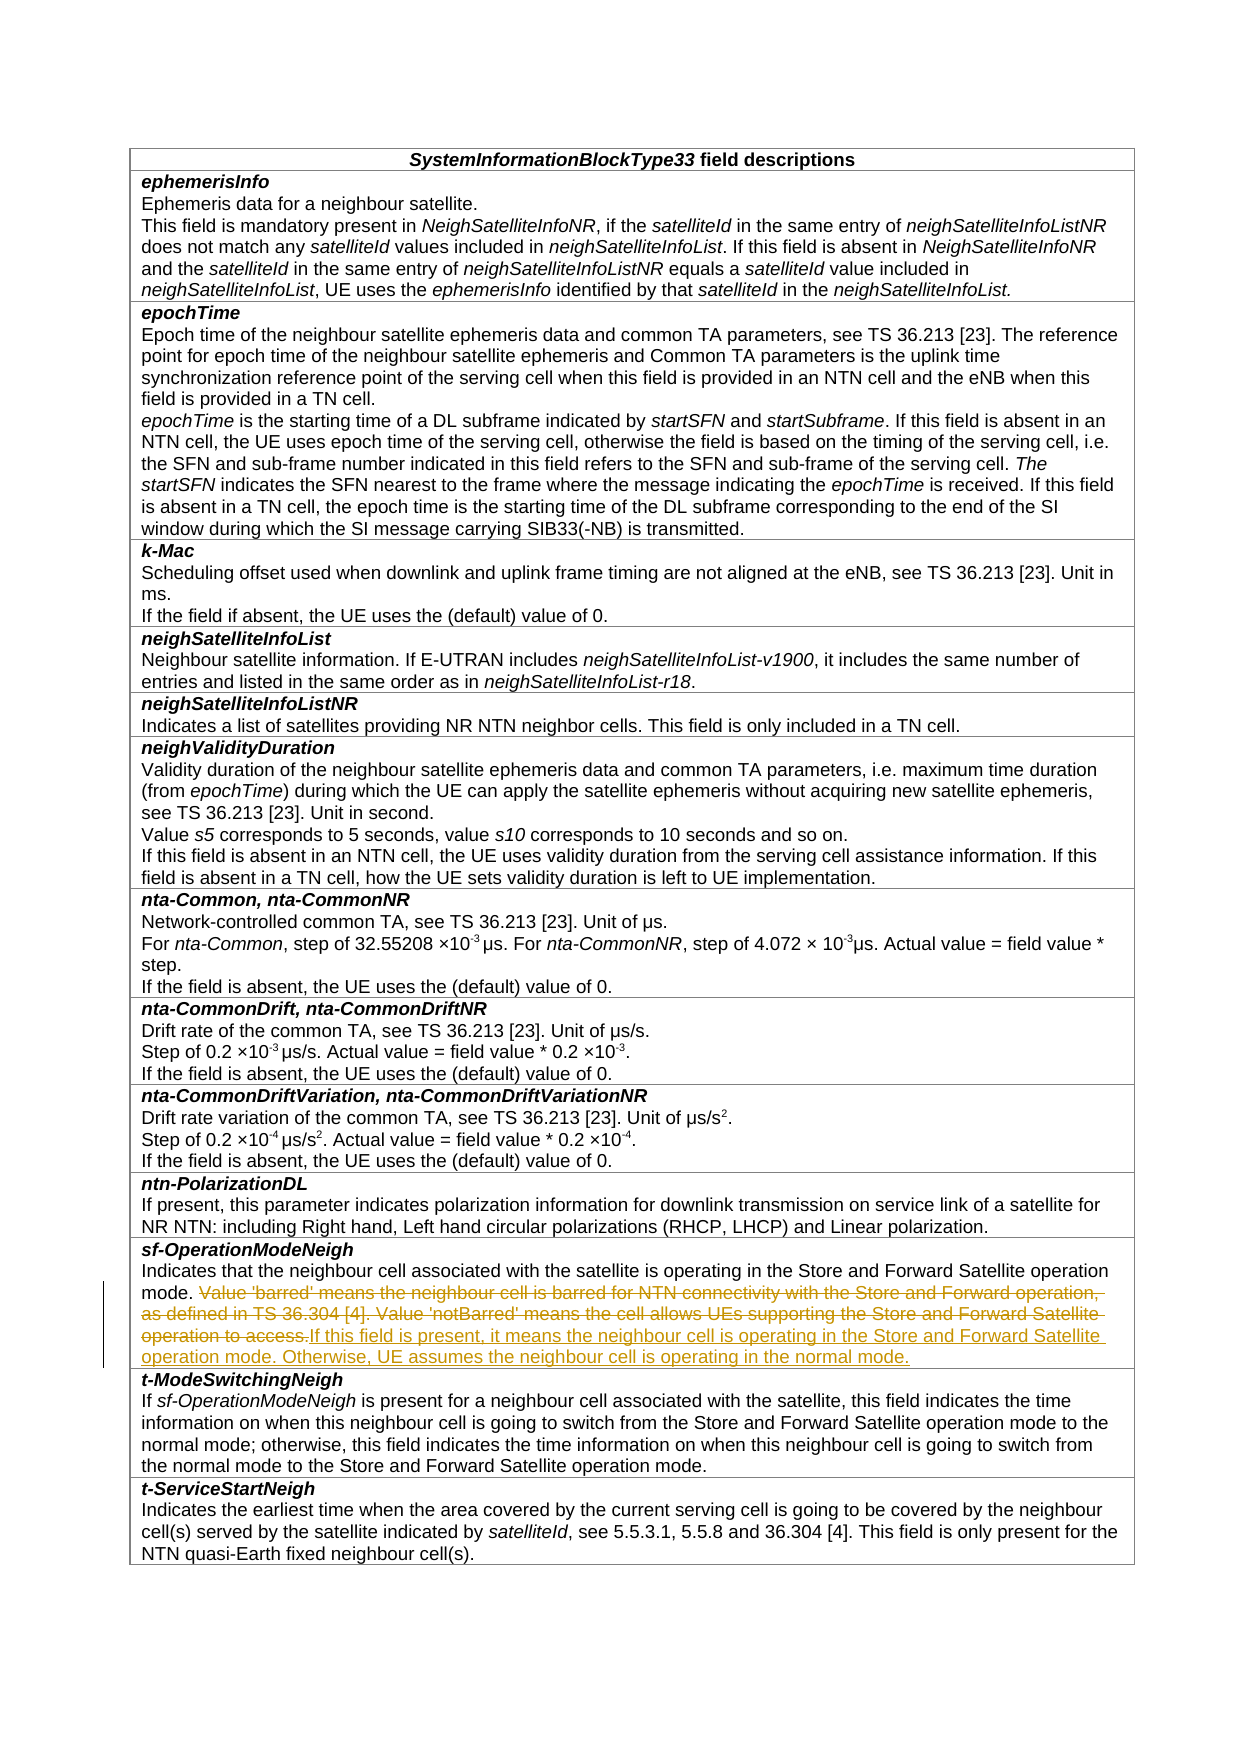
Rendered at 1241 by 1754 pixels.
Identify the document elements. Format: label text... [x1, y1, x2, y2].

table_cell epochTime Epoch time of the neighbour satellite ephemeris data and common TA parameters, see TS 36.213 [23]. The reference point for epoch time of the neighbour satellite ephemeris and Common TA parameters is the uplink time synchronization reference point of the serving cell when this field is provided in an NTN cell and the eNB when this field is provided in a TN cell. epochTime is the starting time of a DL subframe indicated by startSFN and startSubframe. If this field is absent in an NTN cell, the UE uses epoch time of the serving cell, otherwise the field is based on the timing of the serving cell, i.e. the SFN and sub-frame number indicated in this field refers to the SFN and sub-frame of the serving cell. The startSFN indicates the SFN nearest to the frame where the message indicating the epochTime is received. If this field is absent in a TN cell, the epoch time is the starting time of the DL subframe corresponding to the end of the SI window during which the SI message carrying SIB33(-NB) is transmitted. [131, 302, 1134, 539]
table_cell ephemerisInfo Ephemeris data for a neighbour satellite. This field is mandatory present in NeighSatelliteInfoNR, if the satelliteId in the same entry of neighSatelliteInfoListNR does not match any satelliteId values included in neighSatelliteInfoList. If this field is absent in NeighSatelliteInfoNR and the satelliteId in the same entry of neighSatelliteInfoListNR equals a satelliteId value included in neighSatelliteInfoList, UE uses the ephemerisInfo identified by that satelliteId in the neighSatelliteInfoList. [131, 171, 1134, 301]
table_cell t-ModeSwitchingNeigh If sf-OperationModeNeigh is present for a neighbour cell associated with the satellite, this field indicates the time information on when this neighbour cell is going to switch from the Store and Forward Satellite operation mode to the normal mode; otherwise, this field indicates the time information on when this neighbour cell is going to switch from the normal mode to the Store and Forward Satellite operation mode. [131, 1369, 1134, 1477]
table_cell ntn-PolarizationDL If present, this parameter indicates polarization information for downlink transmission on service link of a satellite for NR NTN: including Right hand, Left hand circular polarizations (RHCP, LHCP) and Linear polarization. [131, 1173, 1134, 1237]
table_cell neighSatelliteInfoList Neighbour satellite information. If E-UTRAN includes neighSatelliteInfoList-v1900, it includes the same number of entries and listed in the same order as in neighSatelliteInfoList-r18. [131, 627, 1134, 692]
table_cell nta-CommonDriftVariation, nta-CommonDriftVariationNR Drift rate variation of the common TA, see TS 36.213 [23]. Unit of μs/s2. Step of 0.2 ×10-4 μs/s2. Actual value = field value * 0.2 ×10-4. If the field is absent, the UE uses the (default) value of 0. [131, 1085, 1134, 1172]
table_cell nta-CommonDrift, nta-CommonDriftNR Drift rate of the common TA, see TS 36.213 [23]. Unit of μs/s. Step of 0.2 ×10-3 μs/s. Actual value = field value * 0.2 ×10-3. If the field is absent, the UE uses the (default) value of 0. [131, 998, 1134, 1084]
table_cell neighValidityDuration Validity duration of the neighbour satellite ephemeris data and common TA parameters, i.e. maximum time duration (from epochTime) during which the UE can apply the satellite ephemeris without acquiring new satellite ephemeris, see TS 36.213 [23]. Unit in second. Value s5 corresponds to 5 seconds, value s10 corresponds to 10 seconds and so on. If this field is absent in an NTN cell, the UE uses validity duration from the serving cell assistance information. If this field is absent in a TN cell, how the UE sets validity duration is left to UE implementation. [131, 737, 1134, 888]
table_cell sf-OperationModeNeigh Indicates that the neighbour cell associated with the satellite is operating in the Store and Forward Satellite operation mode. [131, 1238, 1134, 1368]
table_header SystemInformationBlockType33 field descriptions [131, 149, 1134, 170]
table_cell nta-Common, nta-CommonNR Network-controlled common TA, see TS 36.213 [23]. Unit of μs. For nta-Common, step of 32.55208 ×10-3 μs. For nta-CommonNR, step of 4.072 × 10-3μs. Actual value = field value * step. If the field is absent, the UE uses the (default) value of 0. [131, 889, 1134, 997]
table_cell k-Mac Scheduling offset used when downlink and uplink frame timing are not aligned at the eNB, see TS 36.213 [23]. Unit in ms. If the field if absent, the UE uses the (default) value of 0. [131, 540, 1134, 626]
table_cell neighSatelliteInfoListNR Indicates a list of satellites providing NR NTN neighbor cells. This field is only included in a TN cell. [131, 693, 1134, 736]
table_cell t-ServiceStartNeigh Indicates the earliest time when the area covered by the current serving cell is going to be covered by the neighbour cell(s) served by the satellite indicated by satelliteId, see 5.5.3.1, 5.5.8 and 36.304 [4]. This field is only present for the NTN quasi-Earth fixed neighbour cell(s). [131, 1478, 1134, 1564]
